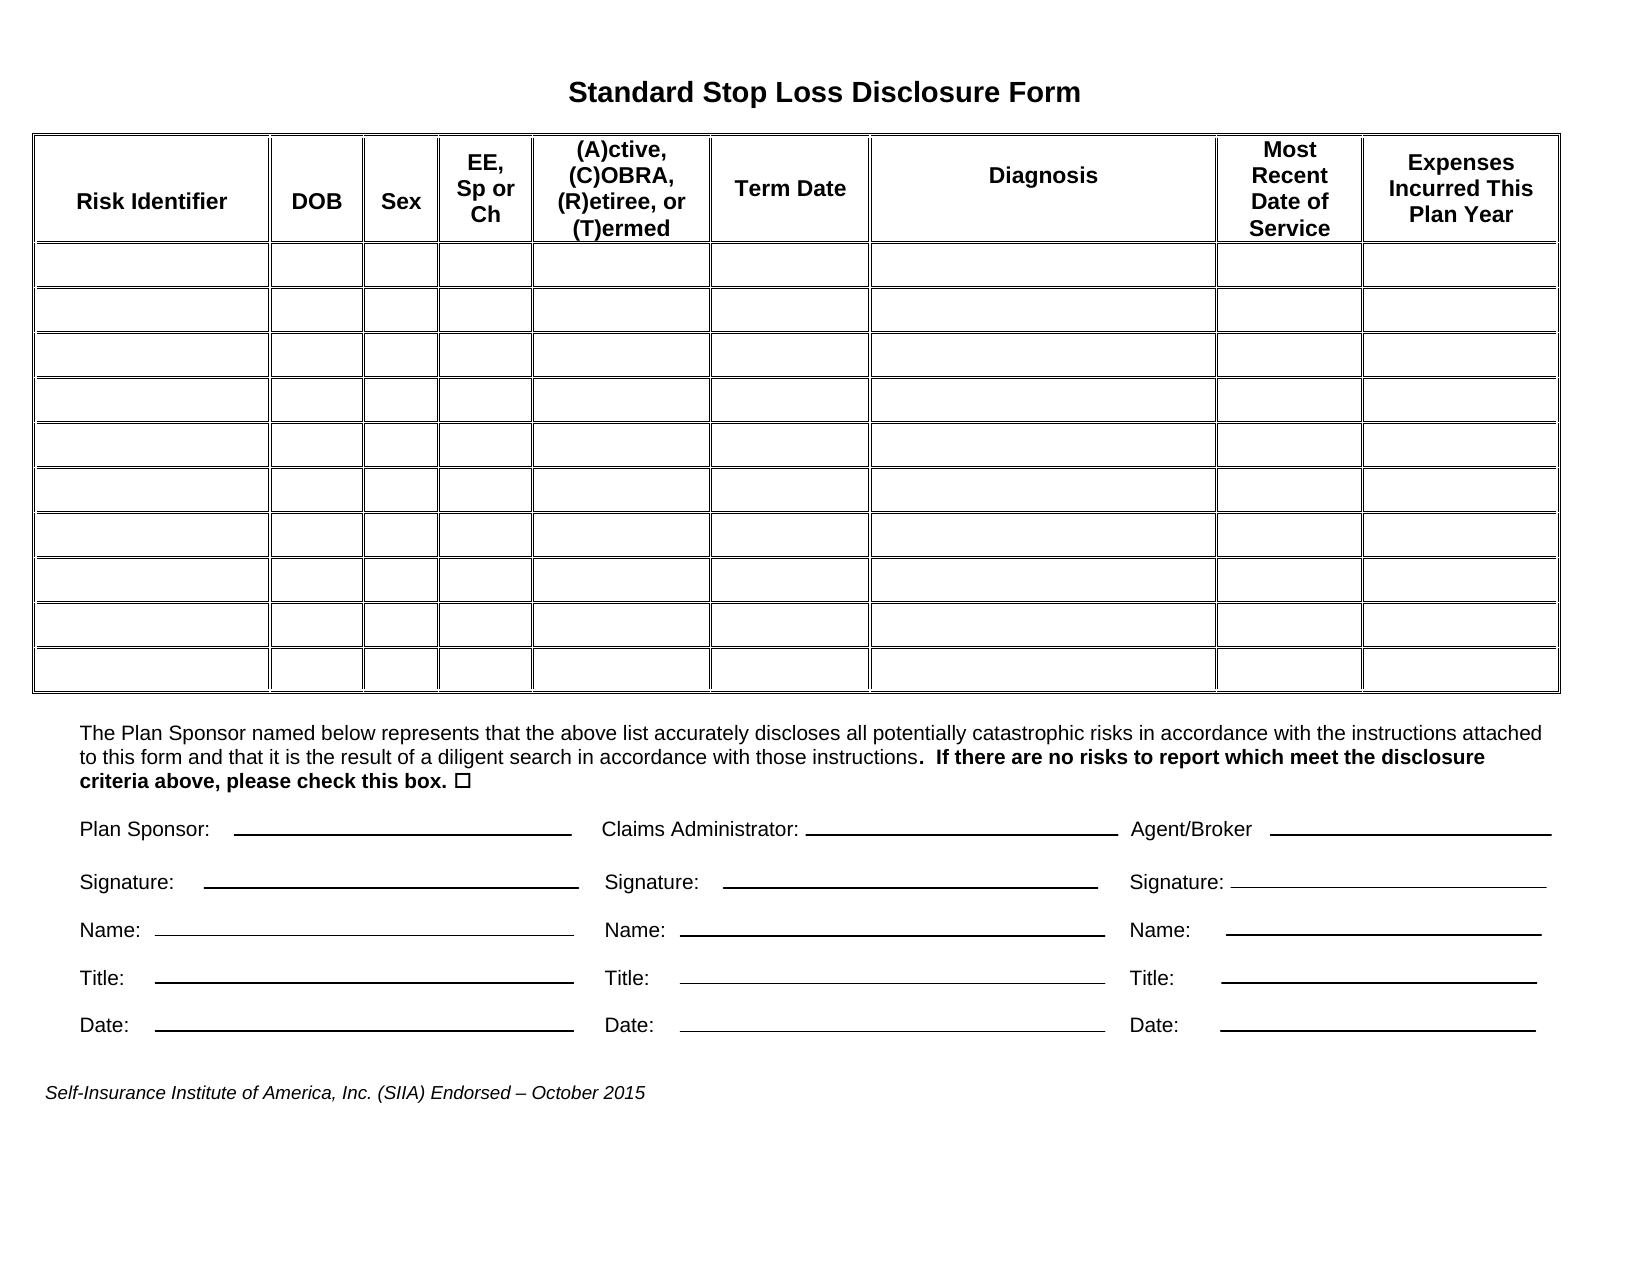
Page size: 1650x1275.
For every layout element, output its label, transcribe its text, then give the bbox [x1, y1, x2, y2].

table_cell [440, 379, 531, 421]
table_cell [1218, 559, 1361, 601]
table_header (A)ctive, (C)OBRA, (R)etiree, or (T)ermed [533, 134, 711, 241]
table_cell [1218, 469, 1361, 511]
table_cell [34, 421, 270, 466]
table_header DOB [270, 134, 364, 241]
table_cell [1363, 511, 1559, 556]
table_cell [365, 289, 437, 331]
table_cell [365, 379, 437, 421]
table_cell [1363, 331, 1559, 376]
table_cell [1218, 424, 1361, 466]
table_cell [1363, 646, 1559, 691]
table_cell [272, 514, 362, 556]
table_cell [1363, 286, 1559, 331]
table_cell [872, 559, 1215, 601]
table_cell [272, 289, 362, 331]
table_cell [365, 244, 437, 286]
table_cell [712, 604, 868, 646]
table_cell [272, 424, 362, 466]
table_header Expenses Incurred This Plan Year [1363, 136, 1558, 241]
table_cell [365, 559, 437, 601]
table_cell [872, 424, 1215, 466]
table_cell [1218, 379, 1361, 421]
table_cell [870, 646, 1217, 691]
table_cell [712, 514, 868, 556]
table_cell [440, 244, 531, 286]
table_cell [1363, 241, 1559, 286]
table_cell [534, 244, 709, 286]
table_cell [440, 514, 531, 556]
table_cell [534, 604, 709, 646]
table_cell [34, 601, 270, 646]
table_cell [365, 424, 437, 466]
table_cell [272, 379, 362, 421]
table_header Diagnosis [870, 134, 1217, 241]
table_header Sex [364, 134, 439, 241]
table_cell [712, 379, 868, 421]
table_cell [534, 514, 709, 556]
table_cell [1363, 421, 1559, 466]
table_cell [712, 559, 868, 601]
table_cell [533, 646, 711, 691]
table_cell [1218, 514, 1361, 556]
table_cell [534, 424, 709, 466]
table_header EE, Sp or Ch [439, 136, 532, 241]
table_cell [534, 289, 709, 331]
table_cell [872, 469, 1215, 511]
table_cell [872, 244, 1215, 286]
table_cell [440, 559, 531, 601]
table_cell [34, 331, 270, 376]
table_cell [1218, 244, 1361, 286]
table_cell [34, 376, 270, 421]
table_cell [711, 646, 870, 691]
table_cell [534, 379, 709, 421]
table_cell [1363, 601, 1559, 646]
table_cell [270, 646, 364, 691]
table_cell [712, 424, 868, 466]
table_cell [365, 604, 437, 646]
table_cell [872, 379, 1215, 421]
table_cell [712, 334, 868, 376]
table_cell [364, 646, 439, 691]
table_cell [712, 289, 868, 331]
table_cell [1363, 466, 1559, 511]
table_cell [712, 244, 868, 286]
table_cell [272, 604, 362, 646]
table_cell [365, 469, 437, 511]
table_cell [872, 514, 1215, 556]
table_cell [34, 511, 270, 556]
table_cell [1218, 289, 1361, 331]
table_cell [534, 559, 709, 601]
table_cell [365, 334, 437, 376]
table_cell [34, 466, 270, 511]
table_header Risk Identifier [35, 134, 270, 241]
table_cell [872, 604, 1215, 646]
table_cell [534, 469, 709, 511]
table_cell [34, 241, 270, 286]
text Standard Stop Loss Disclosure Form [45, 75, 1605, 108]
table_cell [440, 469, 531, 511]
table_cell [872, 289, 1215, 331]
table_cell [272, 334, 362, 376]
table_cell [1363, 556, 1559, 601]
table_cell [272, 559, 362, 601]
table_cell [1217, 646, 1363, 691]
table_cell [1218, 604, 1361, 646]
table_cell [272, 469, 362, 511]
text Self-Insurance Institute of America, Inc. (SIIA) Endorsed – October 2015 [45, 694, 1605, 1103]
table_header Term Date [711, 134, 870, 241]
table_cell [365, 514, 437, 556]
table_cell [34, 646, 270, 691]
table_cell [534, 334, 709, 376]
table_cell [1363, 376, 1559, 421]
table_cell [872, 334, 1215, 376]
table_header Most Recent Date of Service [1217, 134, 1363, 241]
table_cell [440, 334, 531, 376]
table_cell [440, 289, 531, 331]
table_cell [440, 424, 531, 466]
table_cell [1218, 334, 1361, 376]
table_cell [439, 649, 532, 691]
table_cell [440, 604, 531, 646]
table_cell [34, 286, 270, 331]
table_cell [34, 556, 270, 601]
table_cell [712, 469, 868, 511]
table_cell [272, 244, 362, 286]
